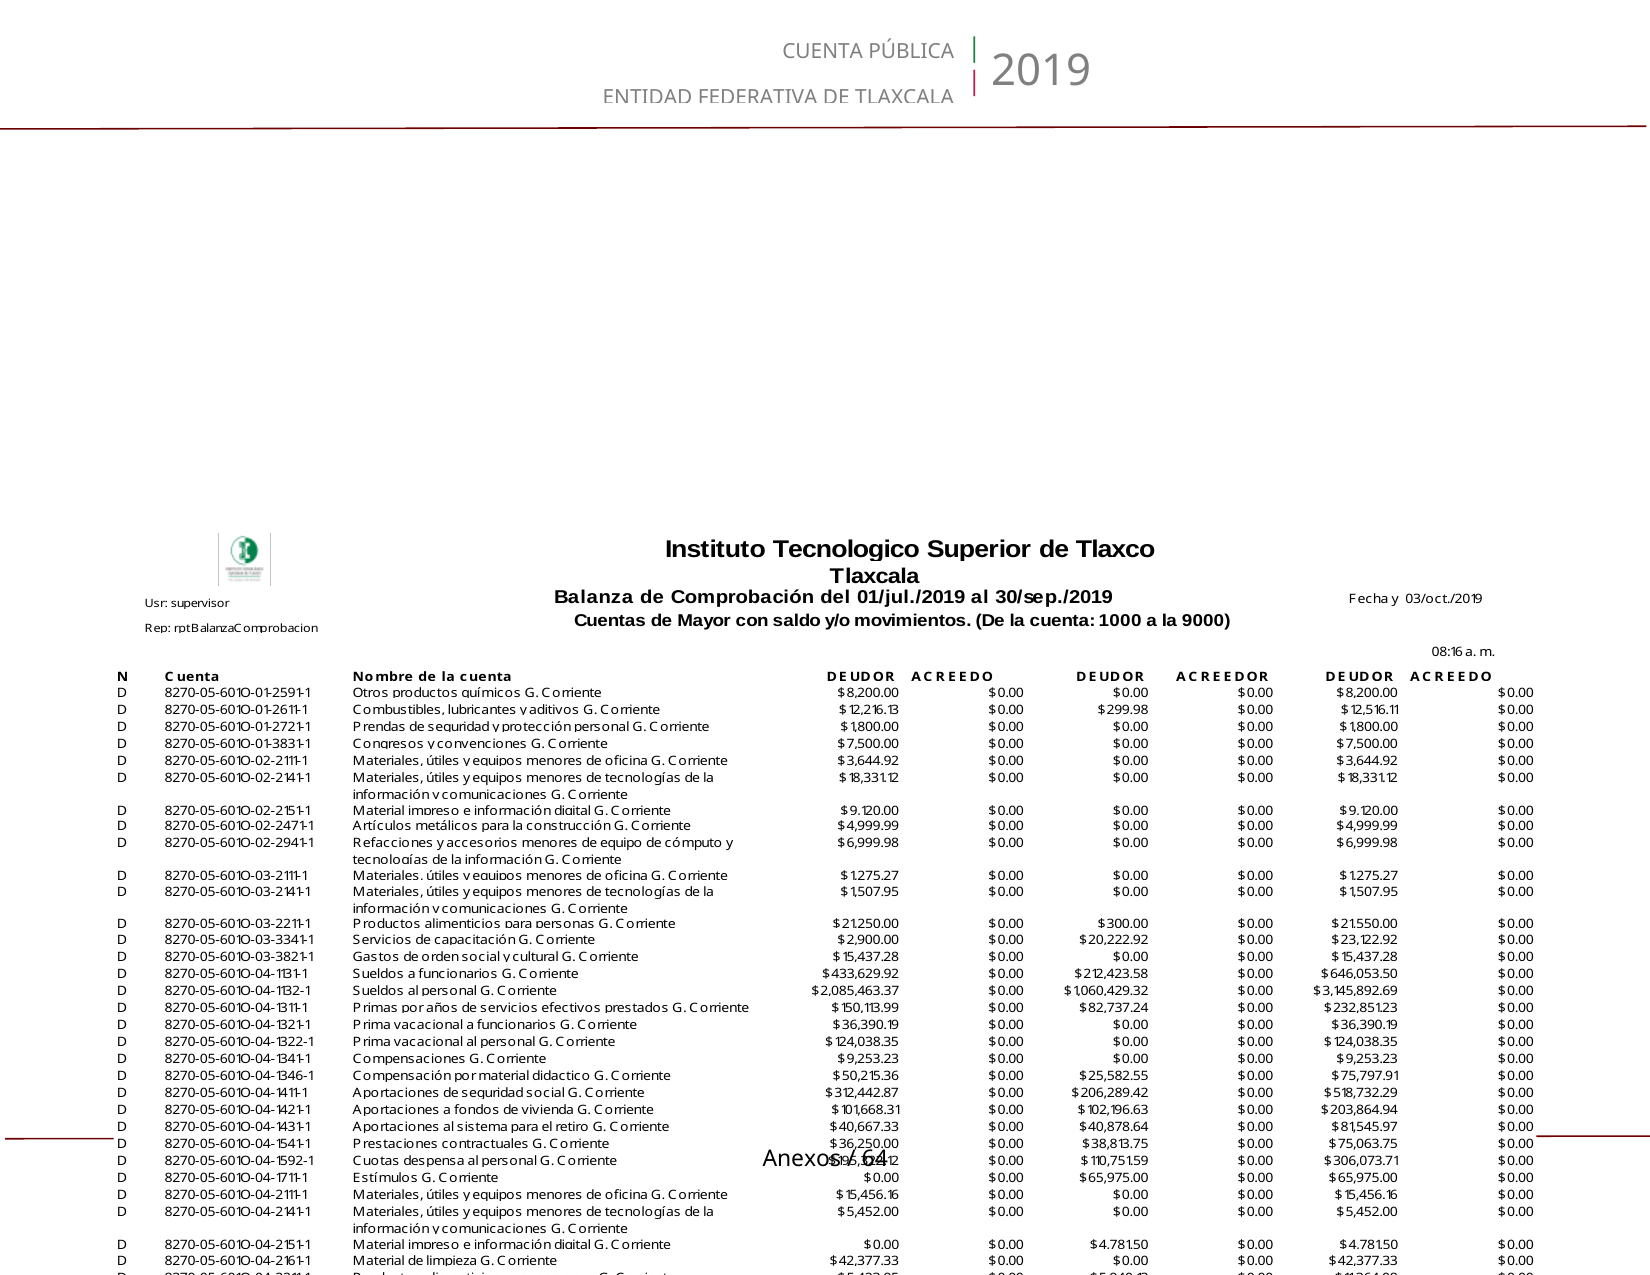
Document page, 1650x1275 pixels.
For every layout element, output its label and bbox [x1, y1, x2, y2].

picture [968, 28, 985, 99]
